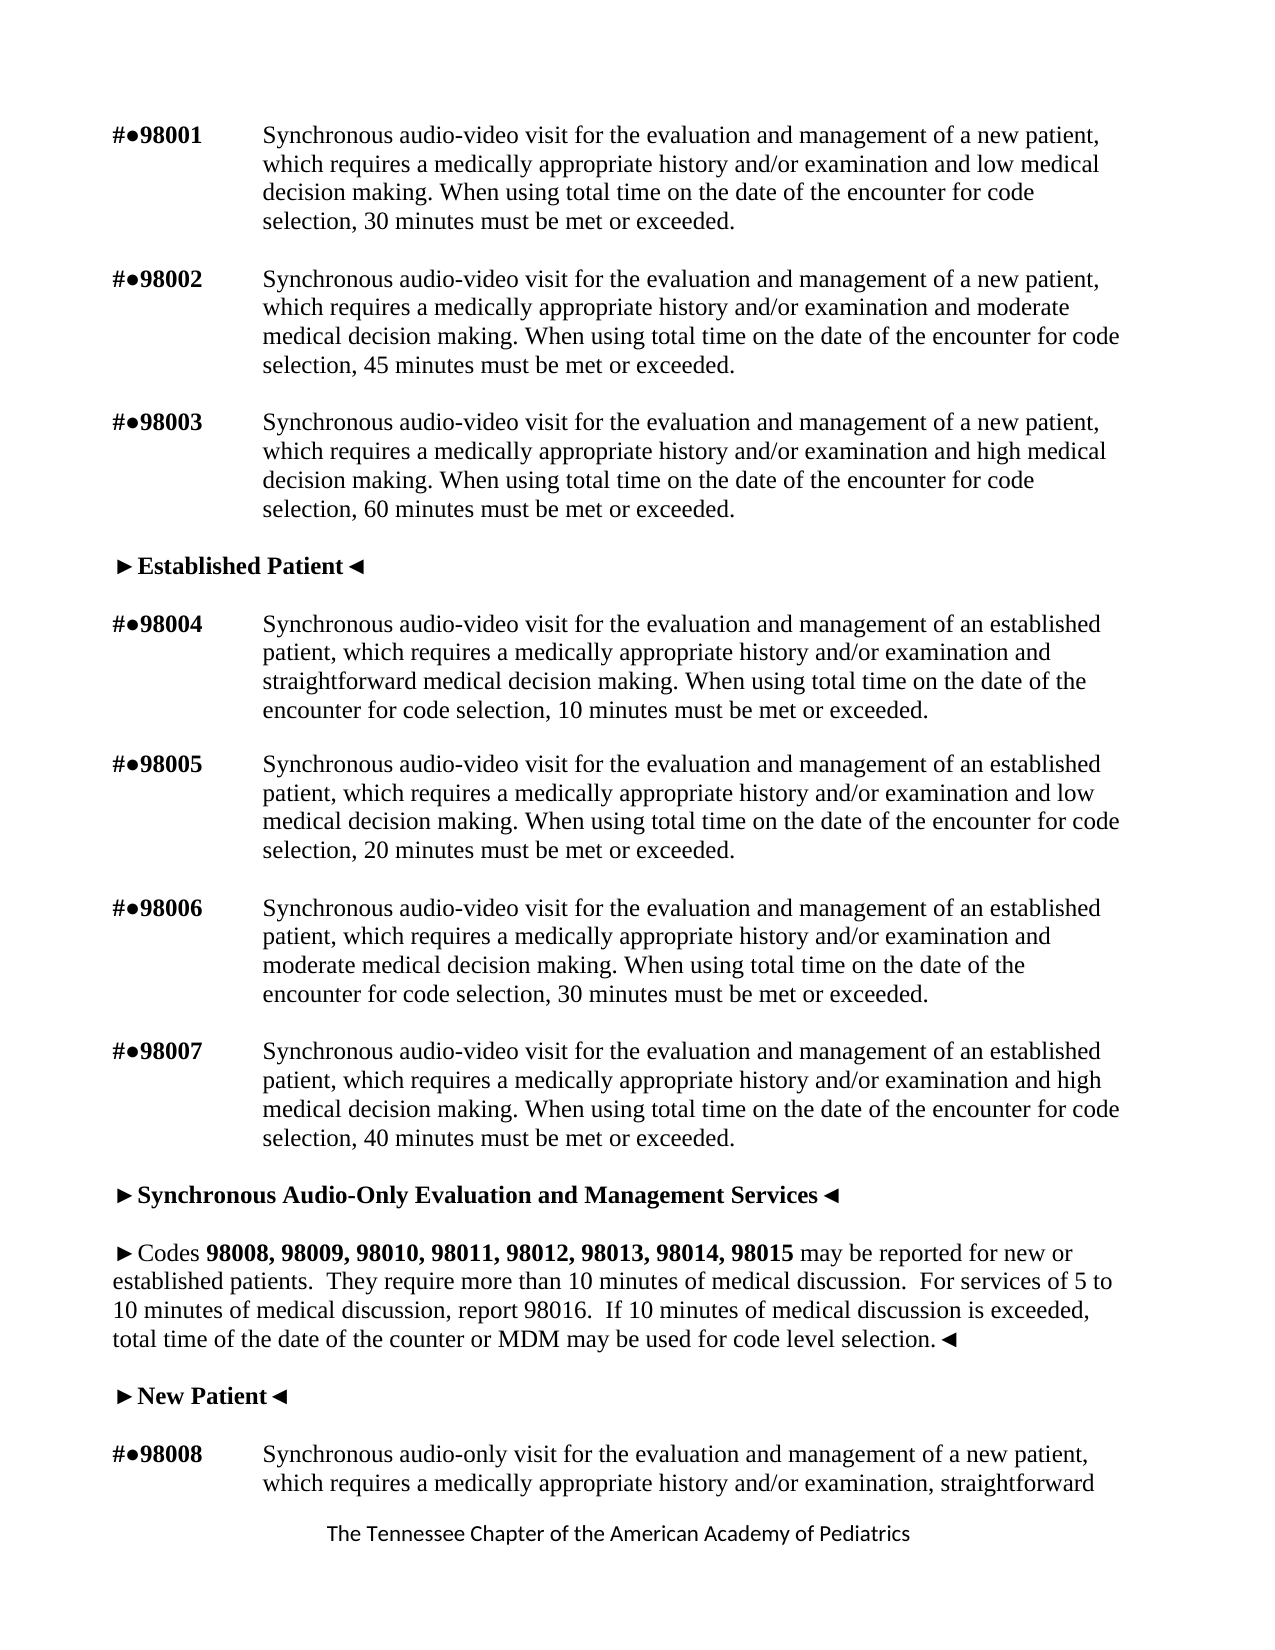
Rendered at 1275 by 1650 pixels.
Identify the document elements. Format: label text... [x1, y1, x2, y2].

text which requires a medically appropriate history and/or examination and moderate medical decision making. When using total time on the date of the encounter for code selection, 45 minutes must be met or exceeded. [262, 292, 1125, 379]
text #●98003 Synchronous audio-video visit for the evaluation and management of a new patient, [112, 407, 1125, 436]
text patient, which requires a medically appropriate history and/or examination and low [187, 778, 1125, 806]
text #●98004 Synchronous audio-video visit for the evaluation and management of an established [112, 609, 1125, 637]
text selection, 20 minutes must be met or exceeded. [187, 835, 1125, 864]
text #●98001 Synchronous audio-video visit for the evaluation and management of a new patient, [112, 120, 1125, 149]
text #●98005 Synchronous audio-video visit for the evaluation and management of an established [112, 749, 1125, 778]
text ►Synchronous Audio-Only Evaluation and Management Services◄ [112, 1180, 1125, 1209]
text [112, 1439, 1125, 1496]
text ►New Patient◄ [112, 1381, 1125, 1410]
text patient, which requires a medically appropriate history and/or examination and [187, 637, 1125, 666]
text patient, which requires a medically appropriate history and/or examination and moderate medical decision making. When using total time on the date of the encounter for code selection, 30 minutes must be met or exceeded. [262, 921, 1125, 1008]
text decision making. When using total time on the date of the encounter for code selection, 60 minutes must be met or exceeded. [262, 465, 1125, 522]
text #●98007 Synchronous audio-video visit for the evaluation and management of an established [112, 1036, 1125, 1065]
text ►Established Patient◄ [112, 551, 1125, 580]
text medical decision making. When using total time on the date of the encounter for code [187, 806, 1125, 835]
text ►Codes 98008, 98009, 98010, 98011, 98012, 98013, 98014, 98015 may be reported for new or established patients. They require more than 10 minutes of medical discussion. For services of 5 to 10 minutes of medical discussion, report 98016. If 10 minutes of medical discussion is exceeded, total time of the date of the counter or MDM may be used for code level selection.◄ [112, 1238, 1125, 1353]
text straightforward medical decision making. When using total time on the date of the [187, 666, 1125, 695]
text which requires a medically appropriate history and/or examination and high medical [187, 436, 1125, 465]
text selection, 40 minutes must be met or exceeded. [187, 1123, 1125, 1151]
text #●98006 Synchronous audio-video visit for the evaluation and management of an established [112, 893, 1125, 921]
text which requires a medically appropriate history and/or examination and low medical [187, 149, 1125, 177]
text #●98002 Synchronous audio-video visit for the evaluation and management of a new patient, [112, 264, 1125, 292]
text encounter for code selection, 10 minutes must be met or exceeded. [187, 695, 1125, 724]
text medical decision making. When using total time on the date of the encounter for code [187, 1094, 1125, 1123]
text decision making. When using total time on the date of the encounter for code selection, 30 minutes must be met or exceeded. [262, 177, 1125, 235]
text patient, which requires a medically appropriate history and/or examination and high [187, 1065, 1125, 1094]
